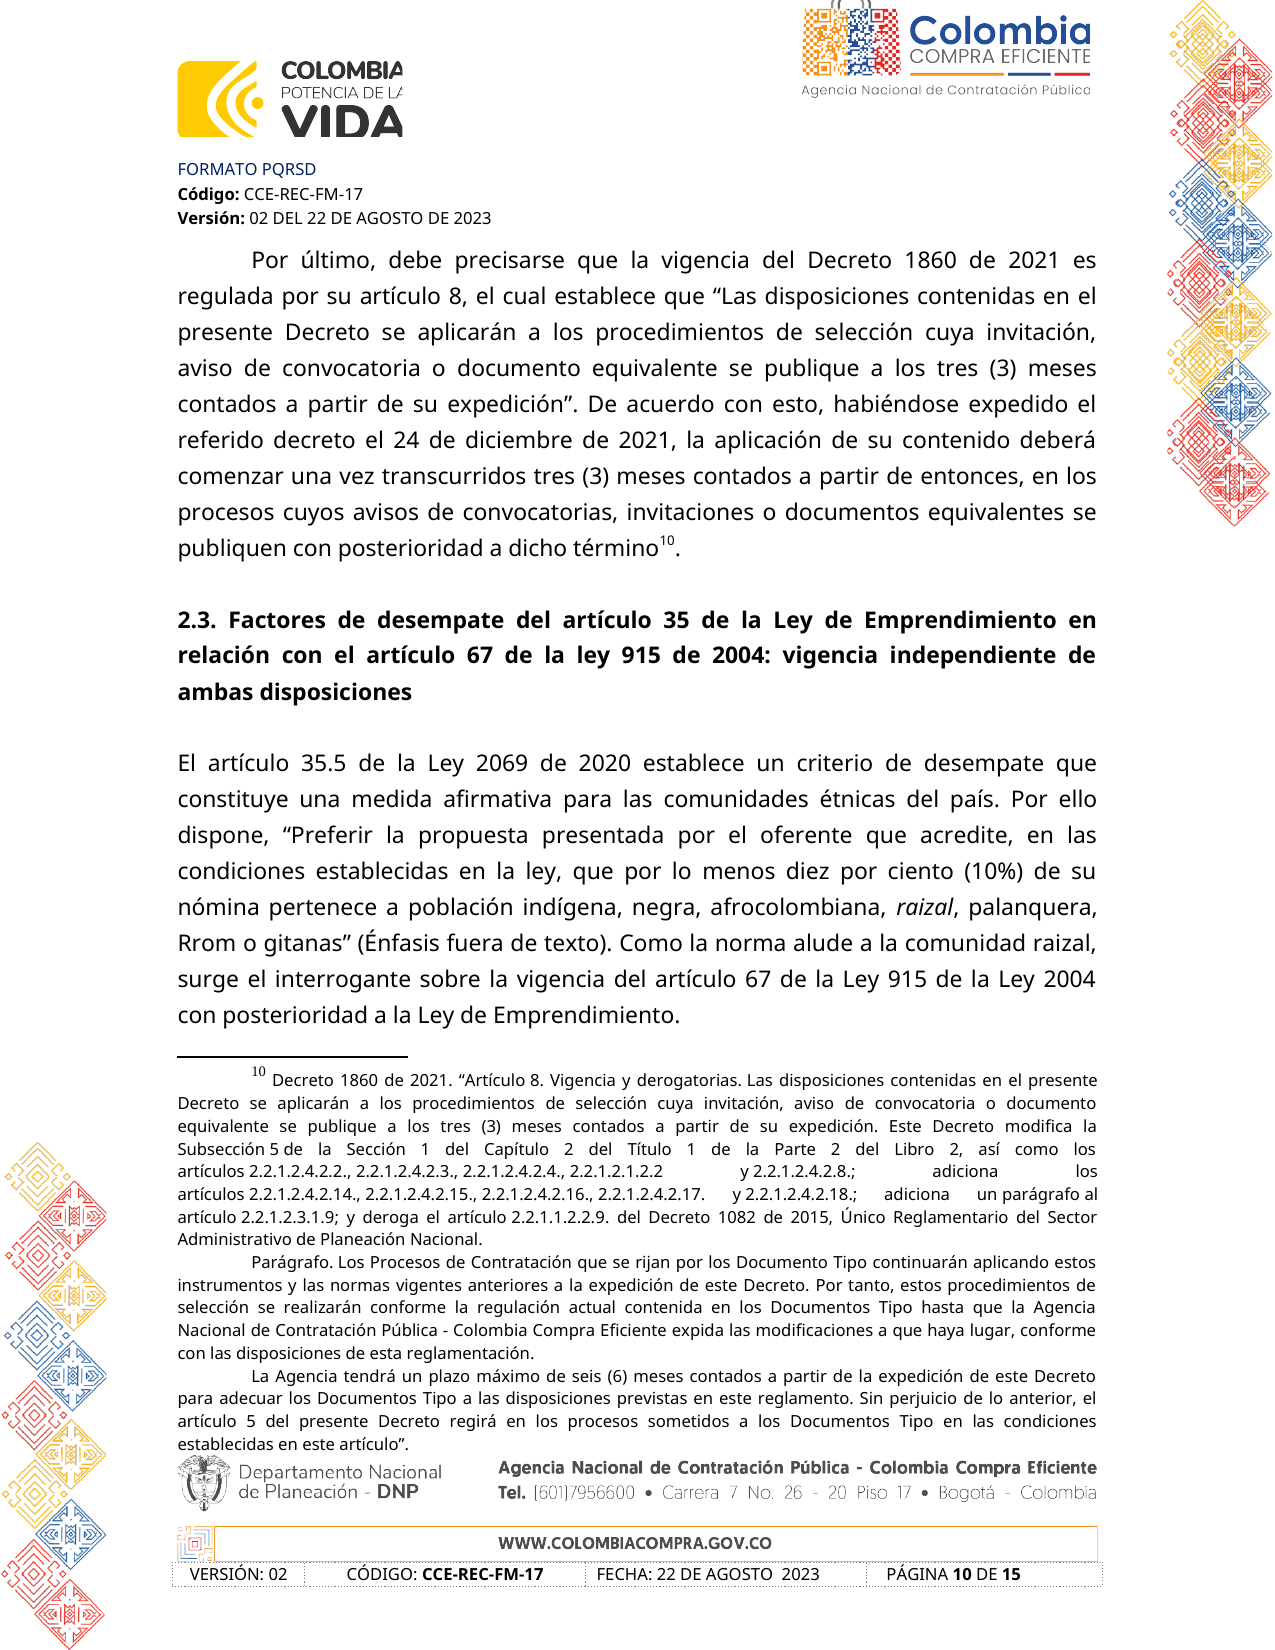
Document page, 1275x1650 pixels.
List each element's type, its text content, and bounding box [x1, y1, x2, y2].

picture [177, 61, 402, 137]
picture [0, 1141, 106, 1648]
text El artículo 35.5 de la Ley 2069 de 2020 establece un criterio de desempate que constituye una medida afirmativa para las comunidades étnicas del país. Por ello dispone, “Preferir la propuesta presentada por el oferente que acredite, en las condiciones establecidas en la ley, que por lo menos diez por ciento (10%) de su nómina pertenece a población indígena, negra, afrocolombiana, raizal, palanquera, Rrom o gitanas” (Énfasis fuera de texto). Como la norma alude a la comunidad raizal, surge el interrogante sobre la vigencia del artículo 67 de la Ley 915 de la Ley 2004 con posterioridad a la Ley de Emprendimiento. [177, 747, 1098, 1030]
picture [1165, 0, 1272, 524]
text Por último, debe precisarse que la vigencia del Decreto 1860 de 2021 es regulada por su artículo 8, el cual establece que “Las disposiciones contenidas en el presente Decreto se aplicarán a los procedimientos de selección cuya invitación, aviso de convocatoria o documento equivalente se publique a los tres (3) meses contados a partir de su expedición”. De acuerdo con esto, habiéndose expedido el referido decreto el 24 de diciembre de 2021, la aplicación de su contenido deberá comenzar una vez transcurridos tres (3) meses contados a partir de entonces, en los procesos cuyos avisos de convocatorias, invitaciones o documentos equivalentes se publiquen con posterioridad a dicho término. [177, 244, 1098, 563]
text 2.3. Factores de desempate del artículo 35 de la Ley de Emprendimiento en relación con el artículo 67 de la ley 915 de 2004: vigencia independiente de ambas disposiciones [177, 603, 1098, 707]
picture [177, 1455, 1098, 1562]
picture [801, 0, 1090, 98]
